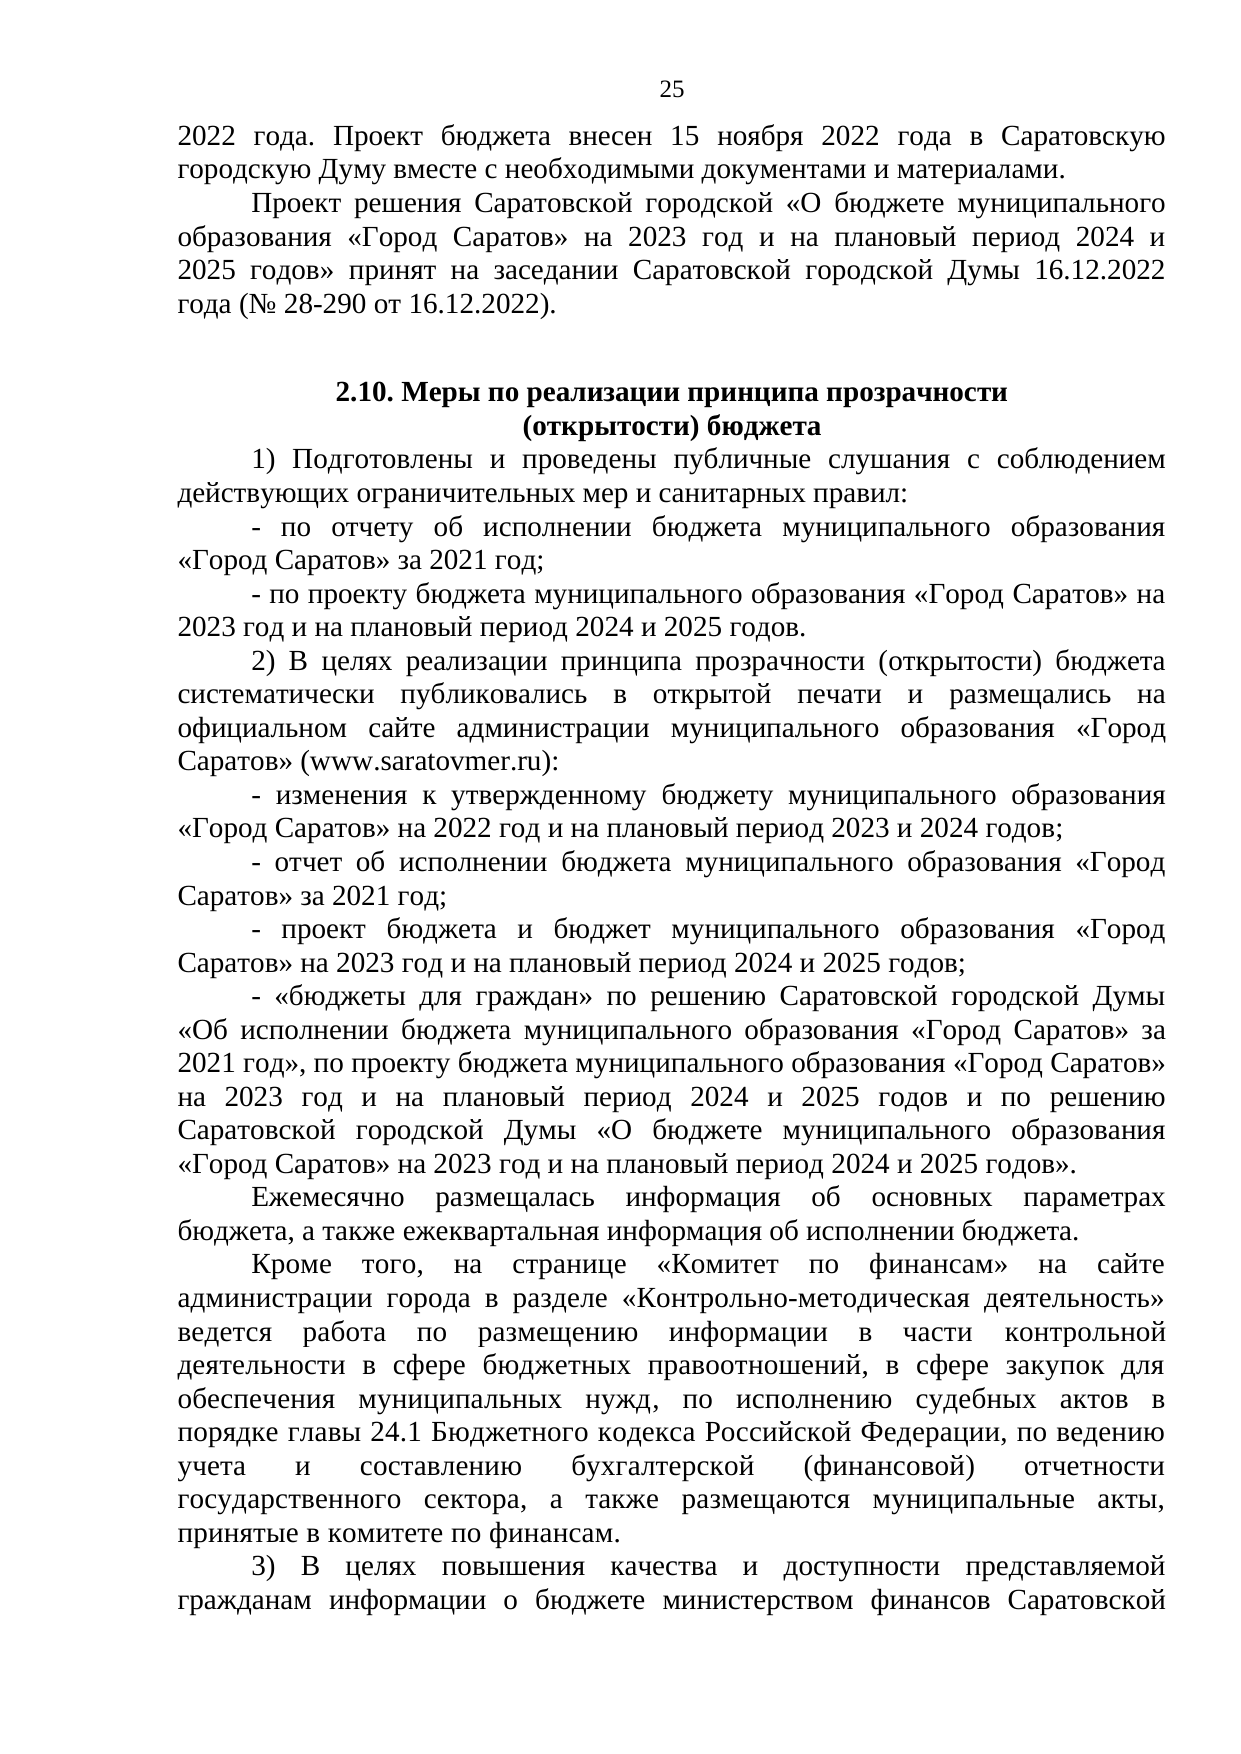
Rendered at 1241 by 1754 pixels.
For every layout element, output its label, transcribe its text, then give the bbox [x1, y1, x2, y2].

text - по отчету об исполнении бюджета муниципального образования «Город Саратов» за 2021 год; [177, 509, 1167, 576]
text Кроме того, на странице «Комитет по финансам» на сайте администрации города в разделе «Контрольно-методическая деятельность» ведется работа по размещению информации в части контрольной деятельности в сфере бюджетных правоотношений, в сфере закупок для обеспечения муниципальных нужд, по исполнению судебных актов в порядке главы 24.1 Бюджетного кодекса Российской Федерации, по ведению учета и составлению бухгалтерской (финансовой) отчетности государственного сектора, а также размещаются муниципальные акты, принятые в комитете по финансам. [177, 1381, 1167, 1548]
text Кроме того, на странице «Комитет по финансам» на сайте администрации города в разделе «Контрольно-методическая деятельность» ведется работа по размещению информации в части контрольной деятельности в сфере бюджетных правоотношений, в сфере закупок для обеспечения муниципальных нужд, по исполнению судебных актов в порядке главы 24.1 Бюджетного кодекса Российской Федерации, по ведению учета и составлению бухгалтерской (финансовой) отчетности государственного сектора, а также размещаются муниципальные акты, принятые в комитете по финансам. [177, 1247, 1167, 1347]
text - «бюджеты для граждан» по решению Саратовской городской Думы «Об исполнении бюджета муниципального образования «Город Саратов» за 2021 год», по проекту бюджета муниципального образования «Город Саратов» на 2023 год и на плановый период 2024 и 2025 годов и по решению Саратовской городской Думы «О бюджете муниципального образования «Город Саратов» на 2023 год и на плановый период 2024 и 2025 годов». [177, 978, 1167, 1179]
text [177, 1548, 1167, 1616]
text 1) Подготовлены и проведены публичные слушания с соблюдением действующих ограничительных мер и санитарных правил: [177, 442, 1167, 509]
text - изменения к утвержденному бюджету муниципального образования «Город Саратов» на 2022 год и на плановый период 2023 и 2024 годов; [177, 777, 1167, 844]
text Ежемесячно размещалась информация об основных параметрах бюджета, а также ежеквартальная информация об исполнении бюджета. [177, 1179, 1167, 1247]
text - проект бюджета и бюджет муниципального образования «Город Саратов» на 2023 год и на плановый период 2024 и 2025 годов; [177, 911, 1167, 978]
text - по проекту бюджета муниципального образования «Город Саратов» на 2023 год и на плановый период 2024 и 2025 годов. [177, 576, 1167, 643]
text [177, 118, 1167, 185]
text Проект решения Саратовской городской «О бюджете муниципального образования «Город Саратов» на 2023 год и на плановый период 2024 и 2025 годов» принят на заседании Саратовской городской Думы 16.12.2022 года (№ 28-290 от 16.12.2022). [177, 185, 1167, 319]
text 2.10. Меры по реализации принципа прозрачности (открытости) бюджета [177, 374, 1167, 442]
text 2) В целях реализации принципа прозрачности (открытости) бюджета систематически публиковались в открытой печати и размещались на официальном сайте администрации муниципального образования «Город Саратов» (www.saratovmer.ru): [177, 643, 1167, 777]
text - отчет об исполнении бюджета муниципального образования «Город Саратов» за 2021 год; [177, 844, 1167, 911]
